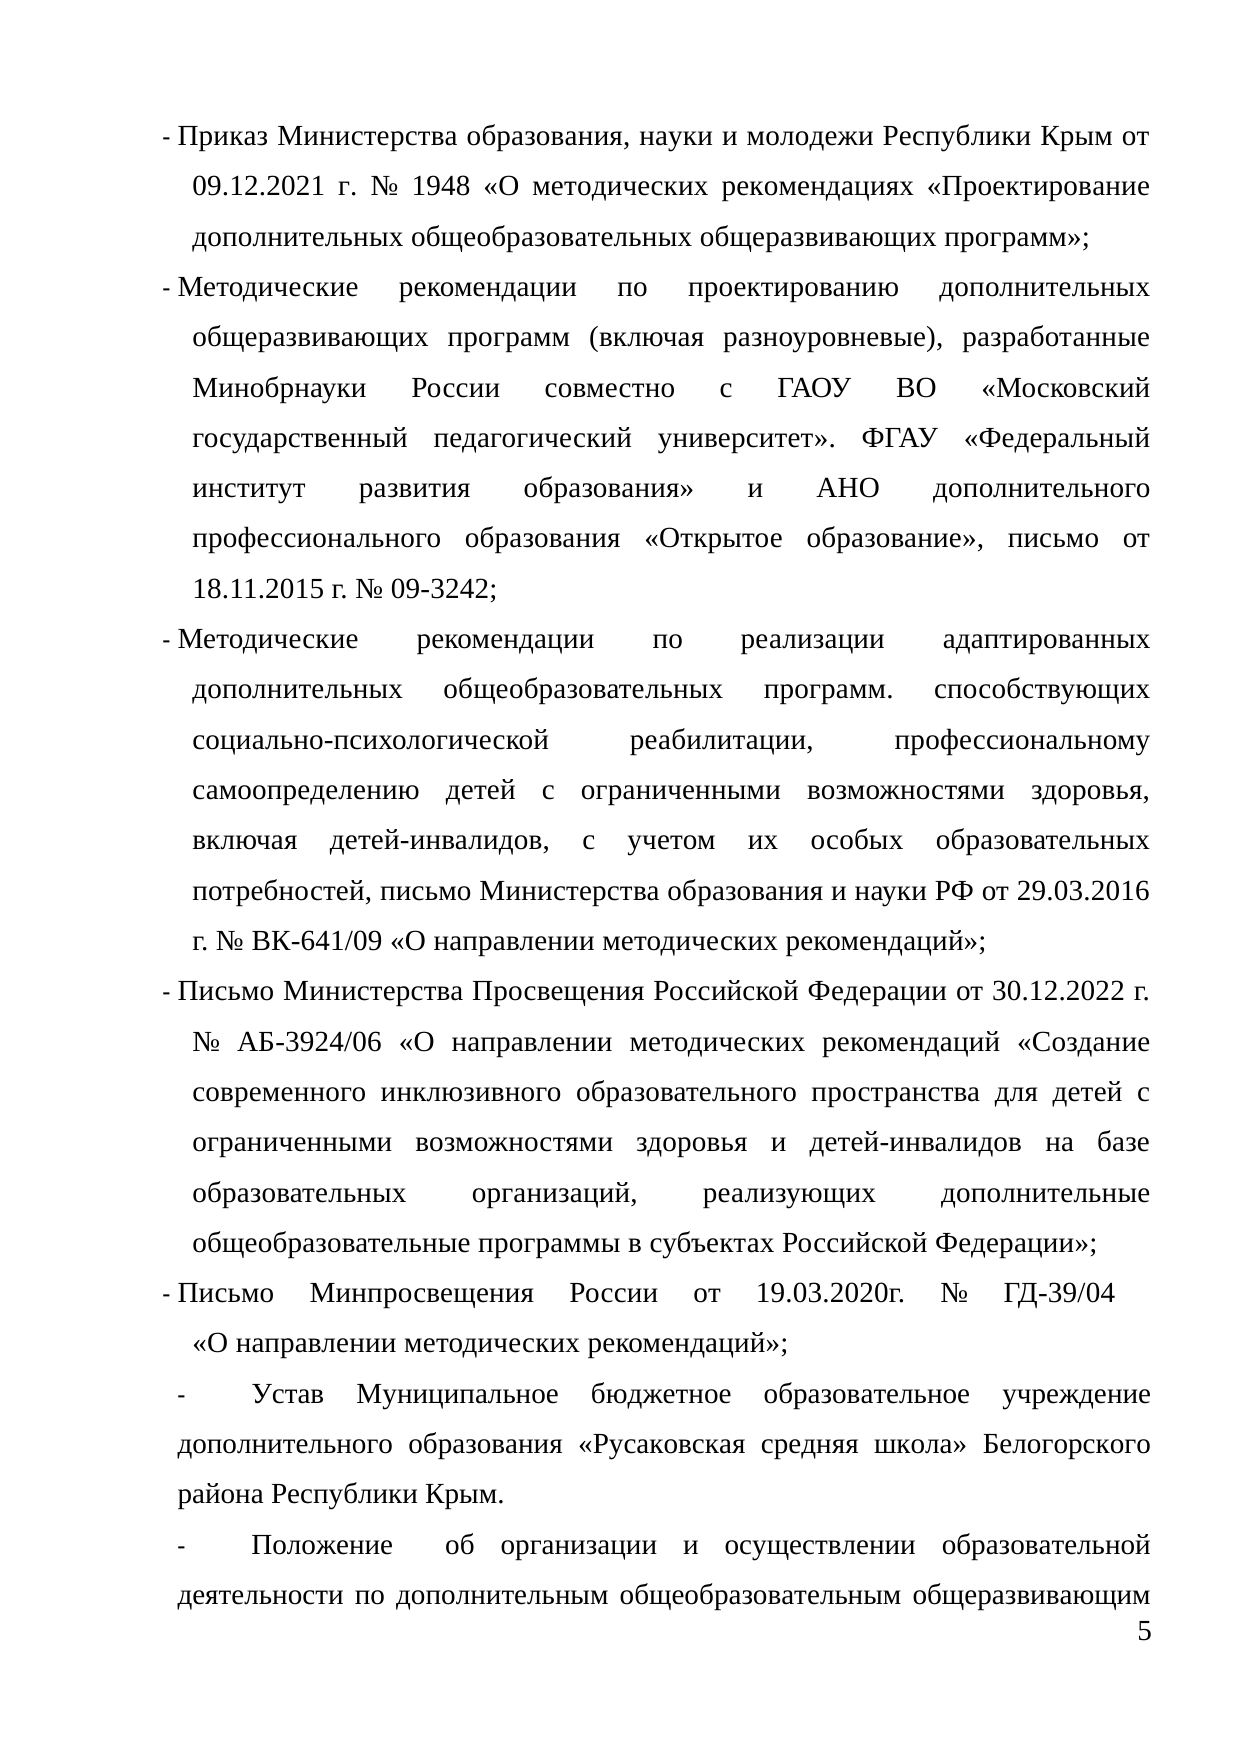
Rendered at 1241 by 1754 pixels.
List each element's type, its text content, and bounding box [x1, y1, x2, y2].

list Устав Муниципальное бюджетное образовательное учреждение дополнительного образования «Русаковская средняя школа» Белогорского района Республики Крым. [177, 1376, 1152, 1510]
list Методические рекомендации по реализации адаптированных дополнительных общеобразовательных программ. способствующих социально-психологической реабилитации, профессиональному самоопределению детей с ограниченными возможностями здоровья, включая детей-инвалидов, с учетом их особых образовательных потребностей, письмо Министерства образования и науки РФ от 29.03.2016 г. № ВК-641/09 «О направлении методических рекомендаций»; [162, 621, 1152, 957]
list Методические рекомендации по проектированию дополнительных общеразвивающих программ (включая разноуровневые), разработанные Минобрнауки России совместно с ГАОУ ВО «Московский государственный педагогический университет». ФГАУ «Федеральный институт развития образования» и АНО дополнительного профессионального образования «Открытое образование», письмо от 18.11.2015 г. № 09-3242; [162, 269, 1152, 604]
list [177, 1527, 1152, 1611]
list Письмо Министерства Просвещения Российской Федерации от 30.12.2022 г. № АБ-3924/06 «О направлении методических рекомендаций «Создание современного инклюзивного образовательного пространства для детей с ограниченными возможностями здоровья и детей-инвалидов на базе образовательных организаций, реализующих дополнительные общеобразовательные программы в субъектах Российской Федерации»; [162, 973, 1152, 1258]
list Приказ Министерства образования, науки и молодежи Республики Крым от 09.12.2021 г. № 1948 «О методических рекомендациях «Проектирование дополнительных общеобразовательных общеразвивающих программ»; [162, 118, 1152, 252]
list Письмо Минпросвещения России от 19.03.2020г. № ГД-39/04 «О направлении методических рекомендаций»; [162, 1275, 1152, 1359]
